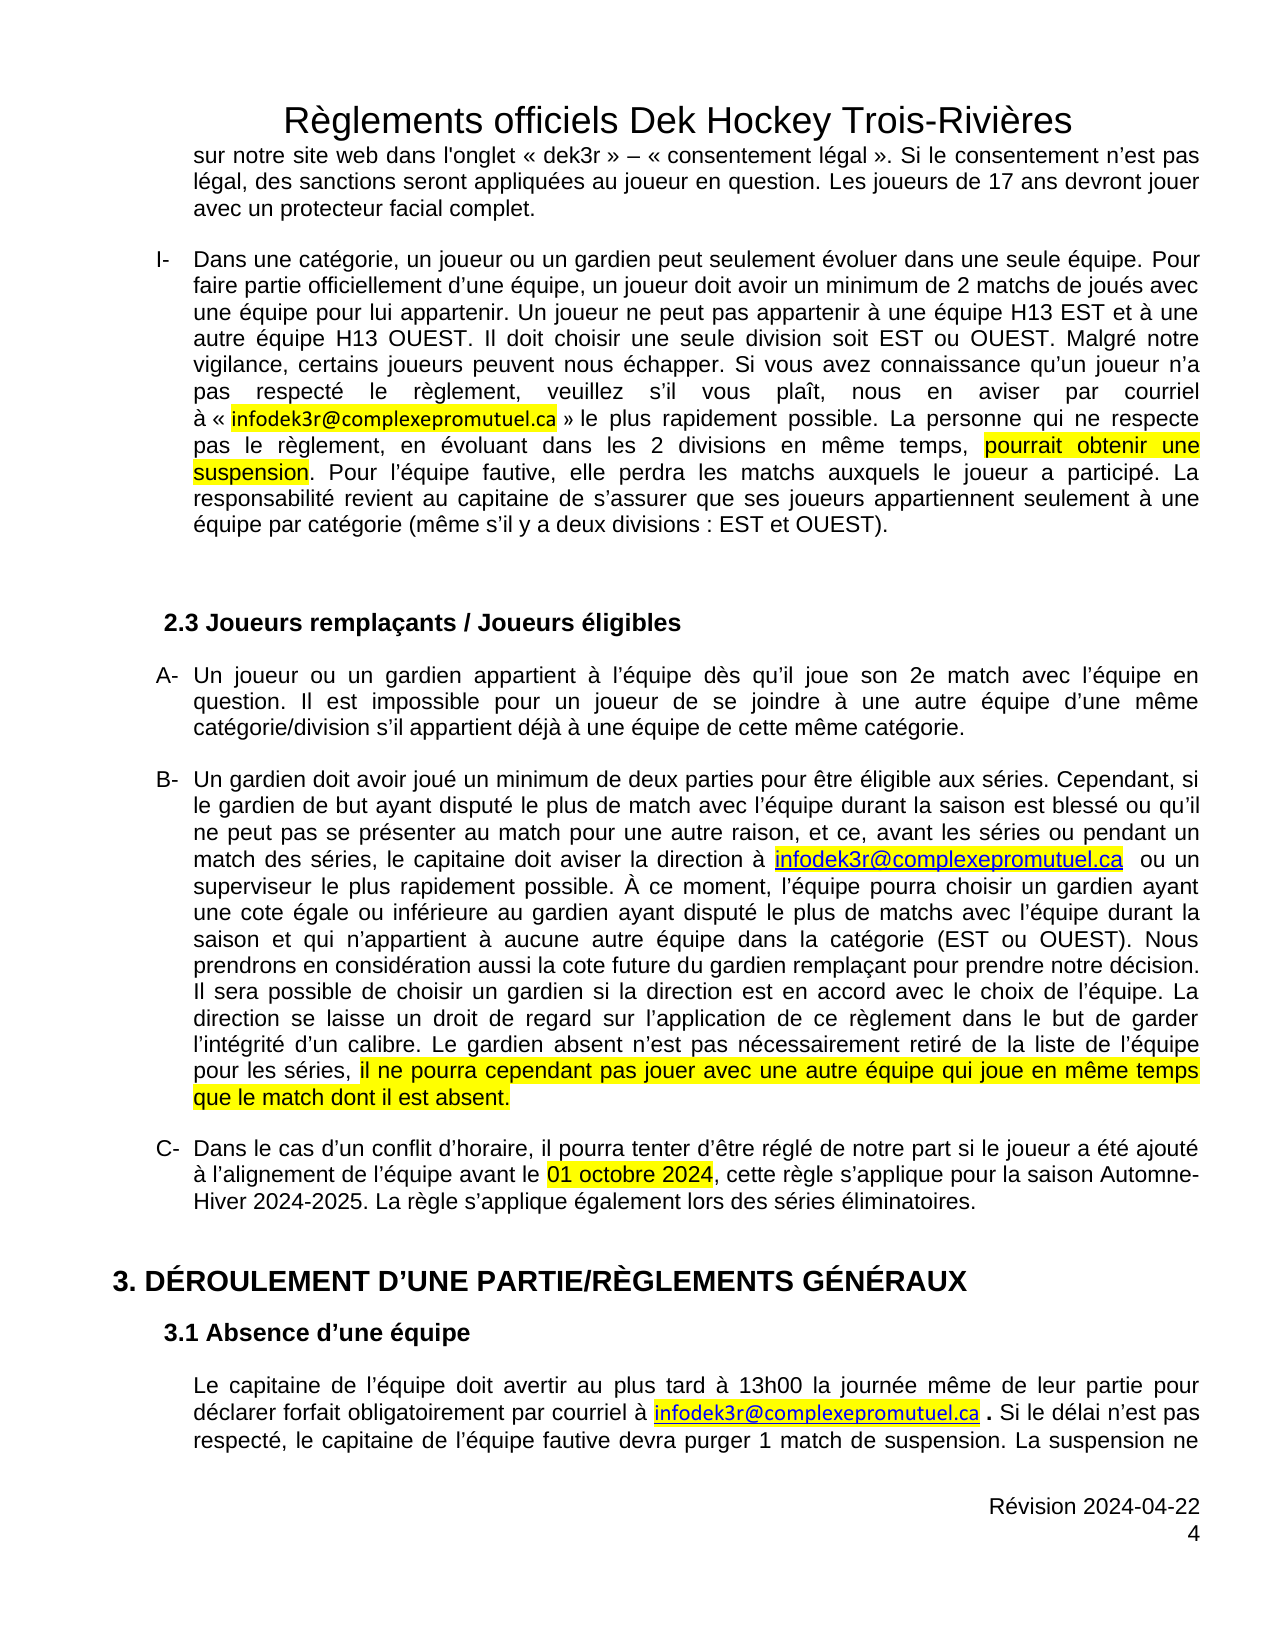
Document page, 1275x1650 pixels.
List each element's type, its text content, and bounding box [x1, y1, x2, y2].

list Dans le cas d’un conflit d’horaire, il pourra tenter d’être réglé de notre part si le joueur a été ajouté à l’alignement de l’équipe avant le 01 octobre 2024, cette règle s’applique pour la saison Automne-Hiver 2024-2025. La règle s’applique également lors des séries éliminatoires. [156, 1135, 1200, 1214]
text 3.1 Absence d’une équipe [164, 1318, 1200, 1347]
list Un joueur ou un gardien appartient à l’équipe dès qu’il joue son 2e match avec l’équipe en question. Il est impossible pour un joueur de se joindre à une autre équipe d’une même catégorie/division s’il appartient déjà à une équipe de cette même catégorie. [156, 662, 1200, 741]
list Un gardien doit avoir joué un minimum de deux parties pour être éligible aux séries. Cependant, si le gardien de but ayant disputé le plus de match avec l’équipe durant la saison est blessé ou qu’il ne peut pas se présenter au match pour une autre raison, et ce, avant les séries ou pendant un match des séries, le capitaine doit aviser la direction à infodek3r@complexepromutuel.ca ou un superviseur le plus rapidement possible. À ce moment, l’équipe pourra choisir un gardien ayant une cote égale ou inférieure au gardien ayant disputé le plus de matchs avec l’équipe durant la saison et qui n’appartient à aucune autre équipe dans la catégorie (EST ou OUEST). Nous prendrons en considération aussi la cote future du gardien remplaçant pour prendre notre décision. Il sera possible de choisir un gardien si la direction est en accord avec le choix de l’équipe. La direction se laisse un droit de regard sur l’application de ce règlement dans le but de garder l’intégrité d’un calibre. Le gardien absent n’est pas nécessairement retiré de la liste de l’équipe pour les séries, il ne pourra cependant pas jouer avec une autre équipe qui joue en même temps que le match dont il est absent. [156, 766, 1200, 1110]
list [156, 142, 1200, 221]
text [193, 1372, 1200, 1453]
text 3. DÉROULEMENT D’UNE PARTIE/RÈGLEMENTS GÉNÉRAUX [112, 1264, 1200, 1298]
list Dans une catégorie, un joueur ou un gardien peut seulement évoluer dans une seule équipe. Pour faire partie officiellement d’une équipe, un joueur doit avoir un minimum de 2 matchs de joués avec une équipe pour lui appartenir. Un joueur ne peut pas appartenir à une équipe H13 EST et à une autre équipe H13 OUEST. Il doit choisir une seule division soit EST ou OUEST. Malgré notre vigilance, certains joueurs peuvent nous échapper. Si vous avez connaissance qu’un joueur n’a pas respecté le règlement, veuillez s’il vous plaît, nous en aviser par courriel à « infodek3r@complexepromutuel.ca » le plus rapidement possible. La personne qui ne respecte pas le règlement, en évoluant dans les 2 divisions en même temps, pourrait obtenir une suspension. Pour l’équipe fautive, elle perdra les matchs auxquels le joueur a participé. La responsabilité revient au capitaine de s’assurer que ses joueurs appartiennent seulement à une équipe par catégorie (même s’il y a deux divisions : EST et OUEST). [156, 246, 1200, 537]
text 2.3 Joueurs remplaçants / Joueurs éligibles [164, 608, 1200, 637]
